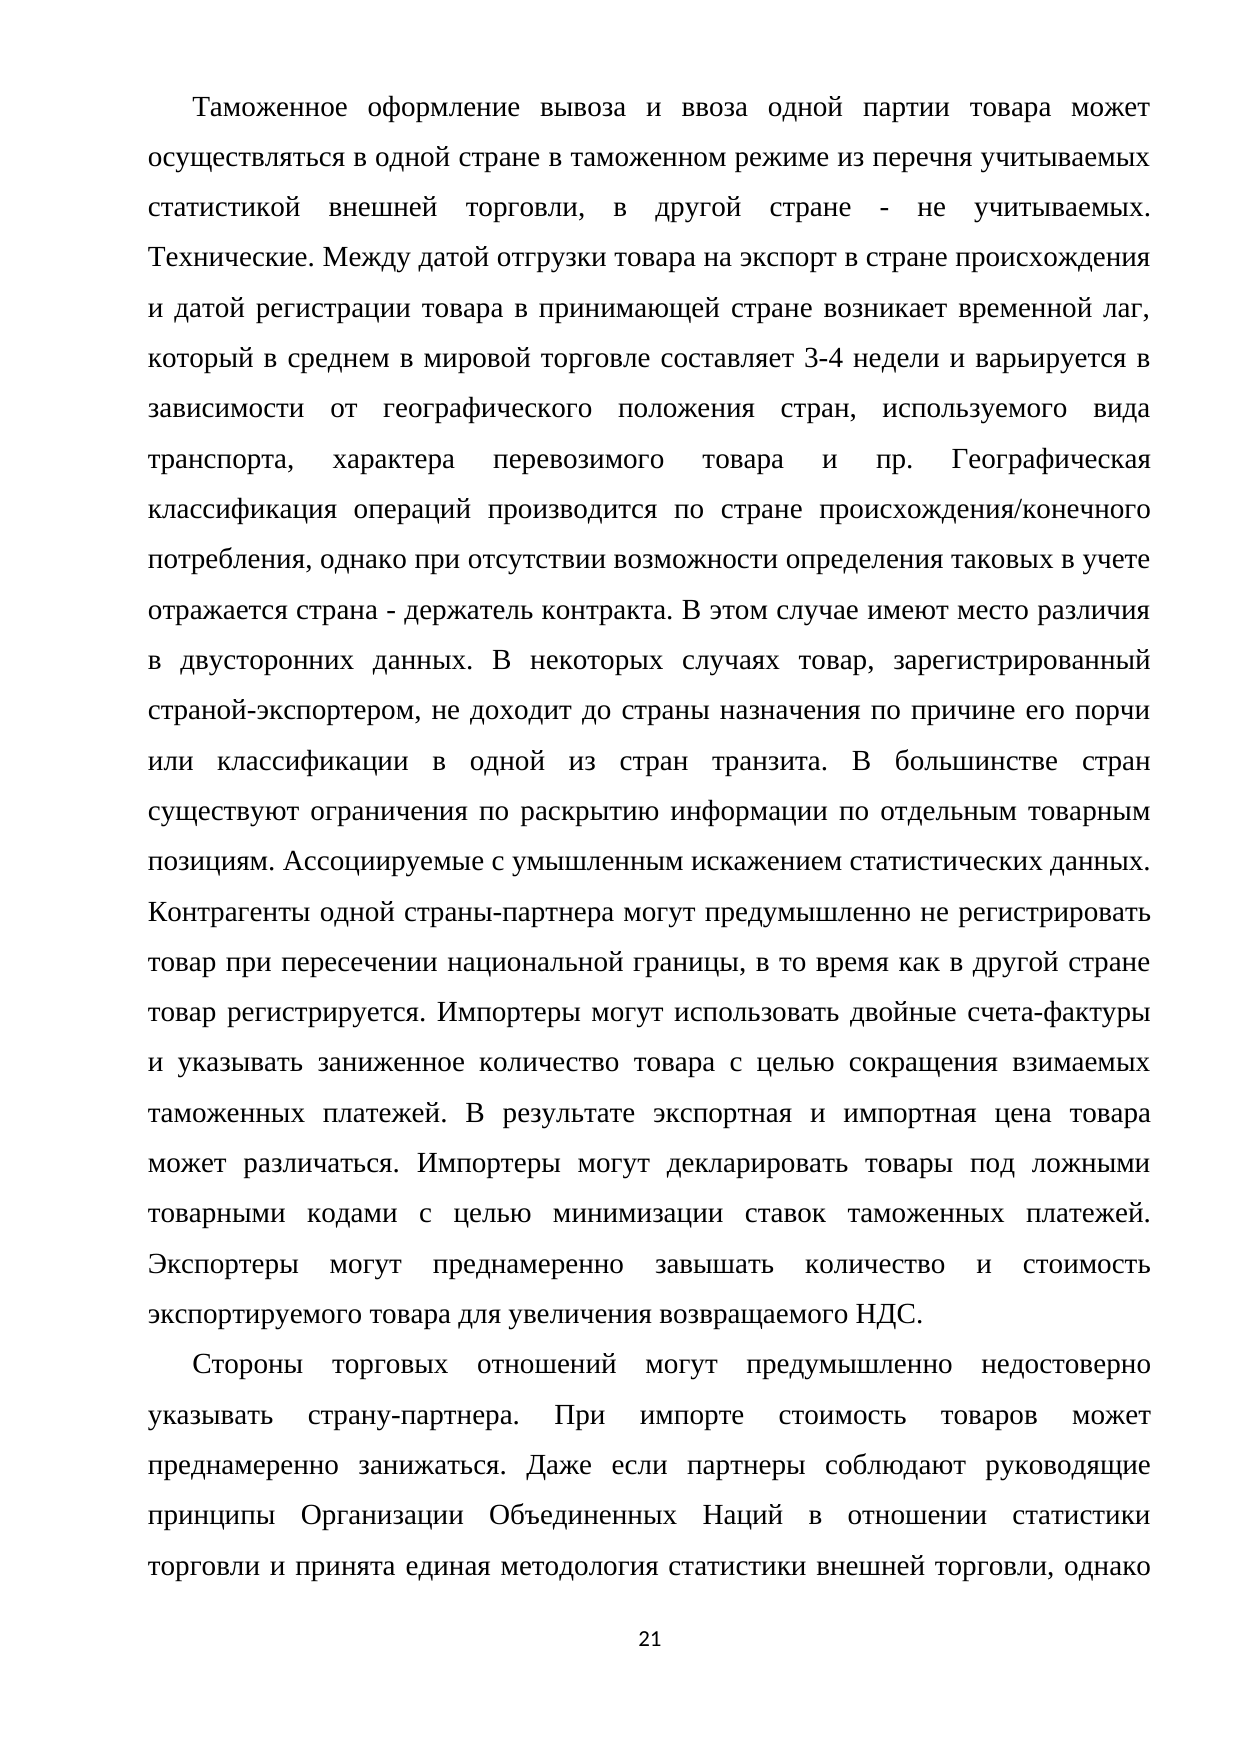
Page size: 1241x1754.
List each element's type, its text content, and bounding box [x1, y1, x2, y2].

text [148, 1346, 1152, 1581]
text Таможенное оформление вывоза и ввоза одной партии товара может осуществляться в одной стране в таможенном режиме из перечня учитываемых статистикой внешней торговли, в другой стране - не учитываемых. Технические. Между датой отгрузки товара на экспорт в стране происхождения и датой регистрации товара в принимающей стране возникает временной лаг, который в среднем в мировой торговле составляет 3-4 недели и варьируется в зависимости от географического положения стран, используемого вида транспорта, характера перевозимого товара и пр. Географическая классификация операций производится по стране происхождения/конечного потребления, однако при отсутствии возможности определения таковых в учете отражается страна - держатель контракта. В этом случае имеют место различия в двусторонних данных. В некоторых случаях товар, зарегистрированный страной-экспортером, не доходит до страны назначения по причине его порчи или классификации в одной из стран транзита. В большинстве стран существуют ограничения по раскрытию информации по отдельным товарным позициям. Ассоциируемые с умышленным искажением статистических данных. Контрагенты одной страны-партнера могут предумышленно не регистрировать товар при пересечении национальной границы, в то время как в другой стране товар регистрируется. Импортеры могут использовать двойные счета-фактуры и указывать заниженное количество товара с целью сокращения взимаемых таможенных платежей. В результате экспортная и импортная цена товара может различаться. Импортеры могут декларировать товары под ложными товарными кодами с целью минимизации ставок таможенных платежей. Экспортеры могут преднамеренно завышать количество и стоимость экспортируемого товара для увеличения возвращаемого НДС. [148, 89, 1152, 1330]
